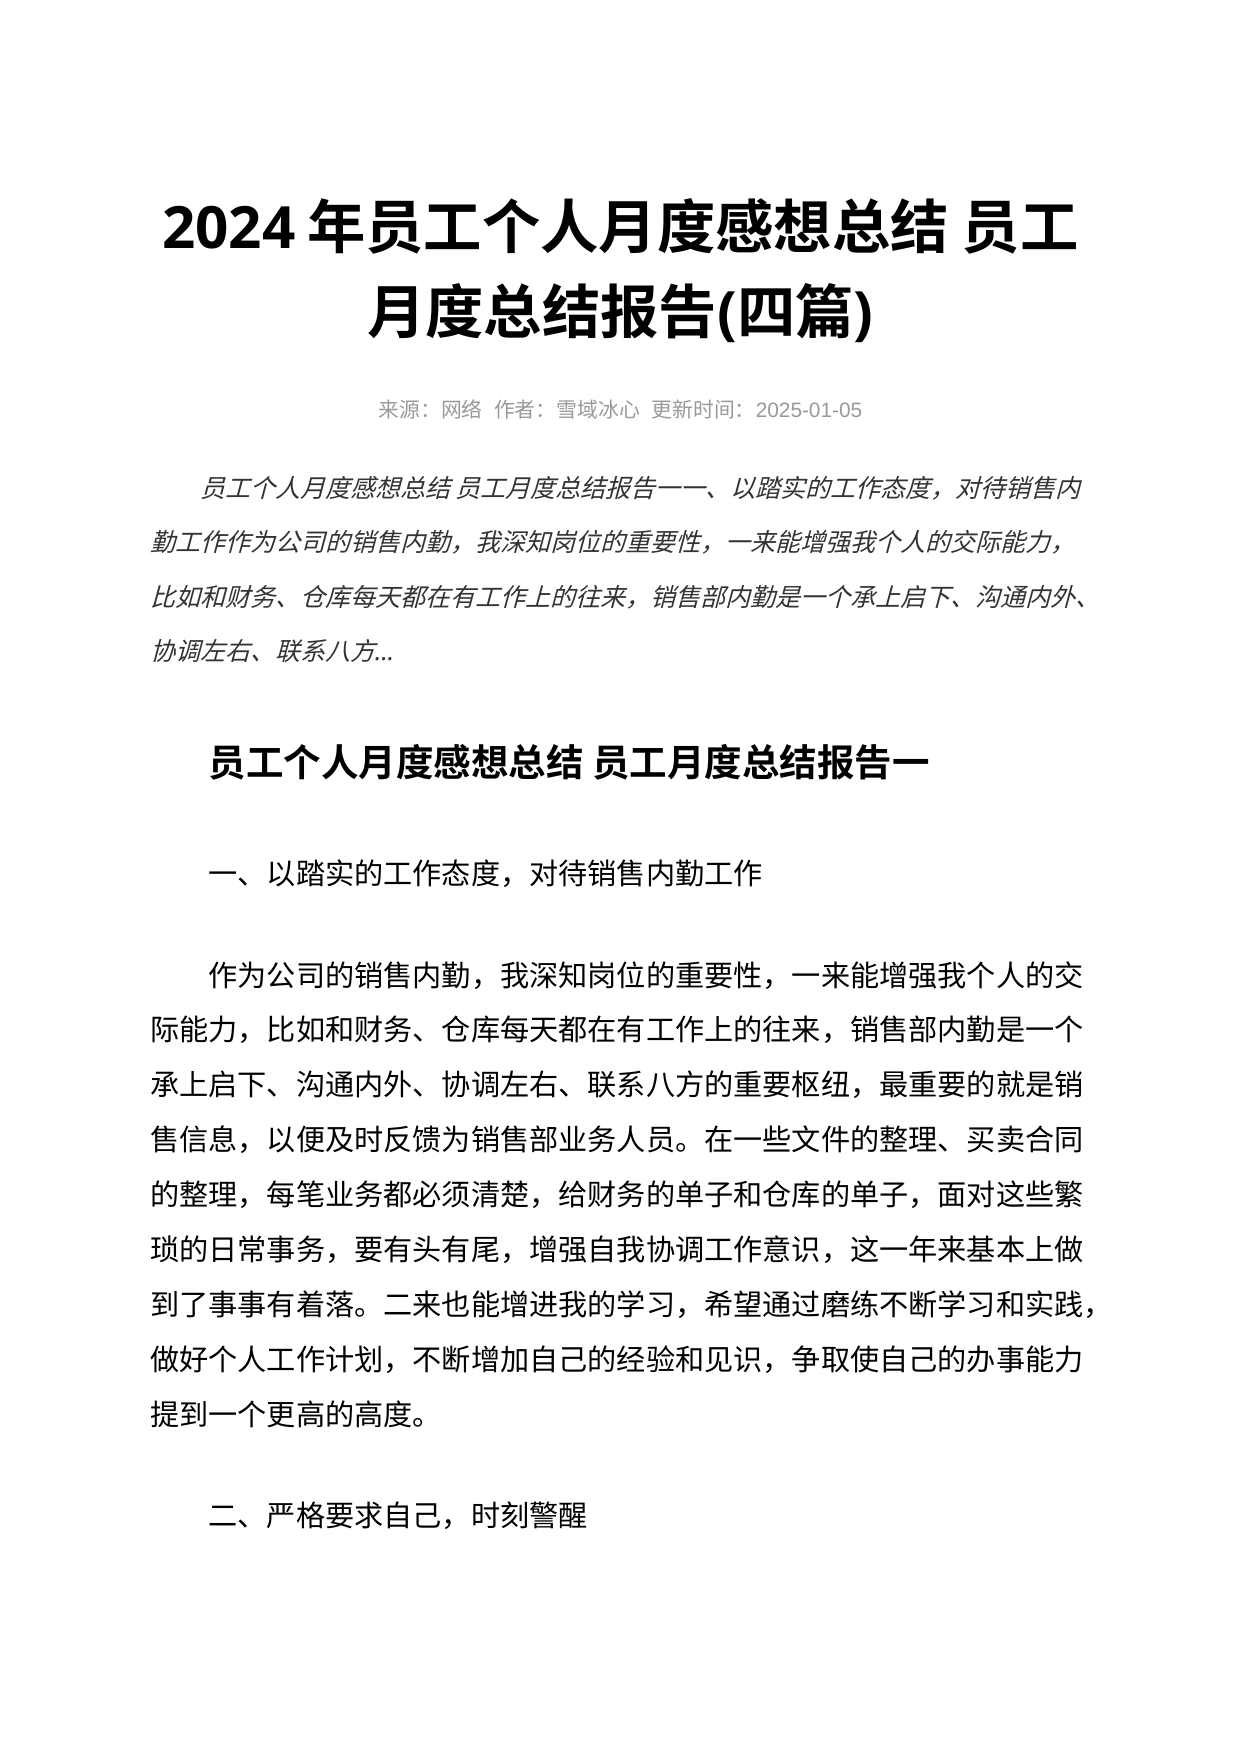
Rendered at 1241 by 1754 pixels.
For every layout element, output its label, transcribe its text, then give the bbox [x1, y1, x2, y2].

text 二、严格要求自己，时刻警醒 [150, 1493, 1090, 1535]
text 一、以踏实的工作态度，对待销售内勤工作 [150, 850, 1090, 893]
text 员工个人月度感想总结 员工月度总结报告一一、以踏实的工作态度，对待销售内勤工作作为公司的销售内勤，我深知岗位的重要性，一来能增强我个人的交际能力，比如和财务、仓库每天都在有工作上的往来，销售部内勤是一个承上启下、沟通内外、协调左右、联系八方... [150, 468, 1090, 668]
text 员工个人月度感想总结 员工月度总结报告一 [150, 733, 1090, 787]
subtitle 2024年员工个人月度感想总结 员工月度总结报告(四篇) [150, 181, 1090, 351]
text 来源：网络 作者：雪域冰心 更新时间：2025-01-05 [150, 398, 1090, 422]
text 作为公司的销售内勤，我深知岗位的重要性，一来能增强我个人的交际能力，比如和财务、仓库每天都在有工作上的往来，销售部内勤是一个承上启下、沟通内外、协调左右、联系八方的重要枢纽，最重要的就是销售信息，以便及时反馈为销售部业务人员。在一些文件的整理、买卖合同的整理，每笔业务都必须清楚，给财务的单子和仓库的单子，面对这些繁琐的日常事务，要有头有尾，增强自我协调工作意识，这一年来基本上做到了事事有着落。二来也能增进我的学习，希望通过磨练不断学习和实践，做好个人工作计划，不断增加自己的经验和见识，争取使自己的办事能力提到一个更高的高度。 [150, 952, 1090, 1433]
